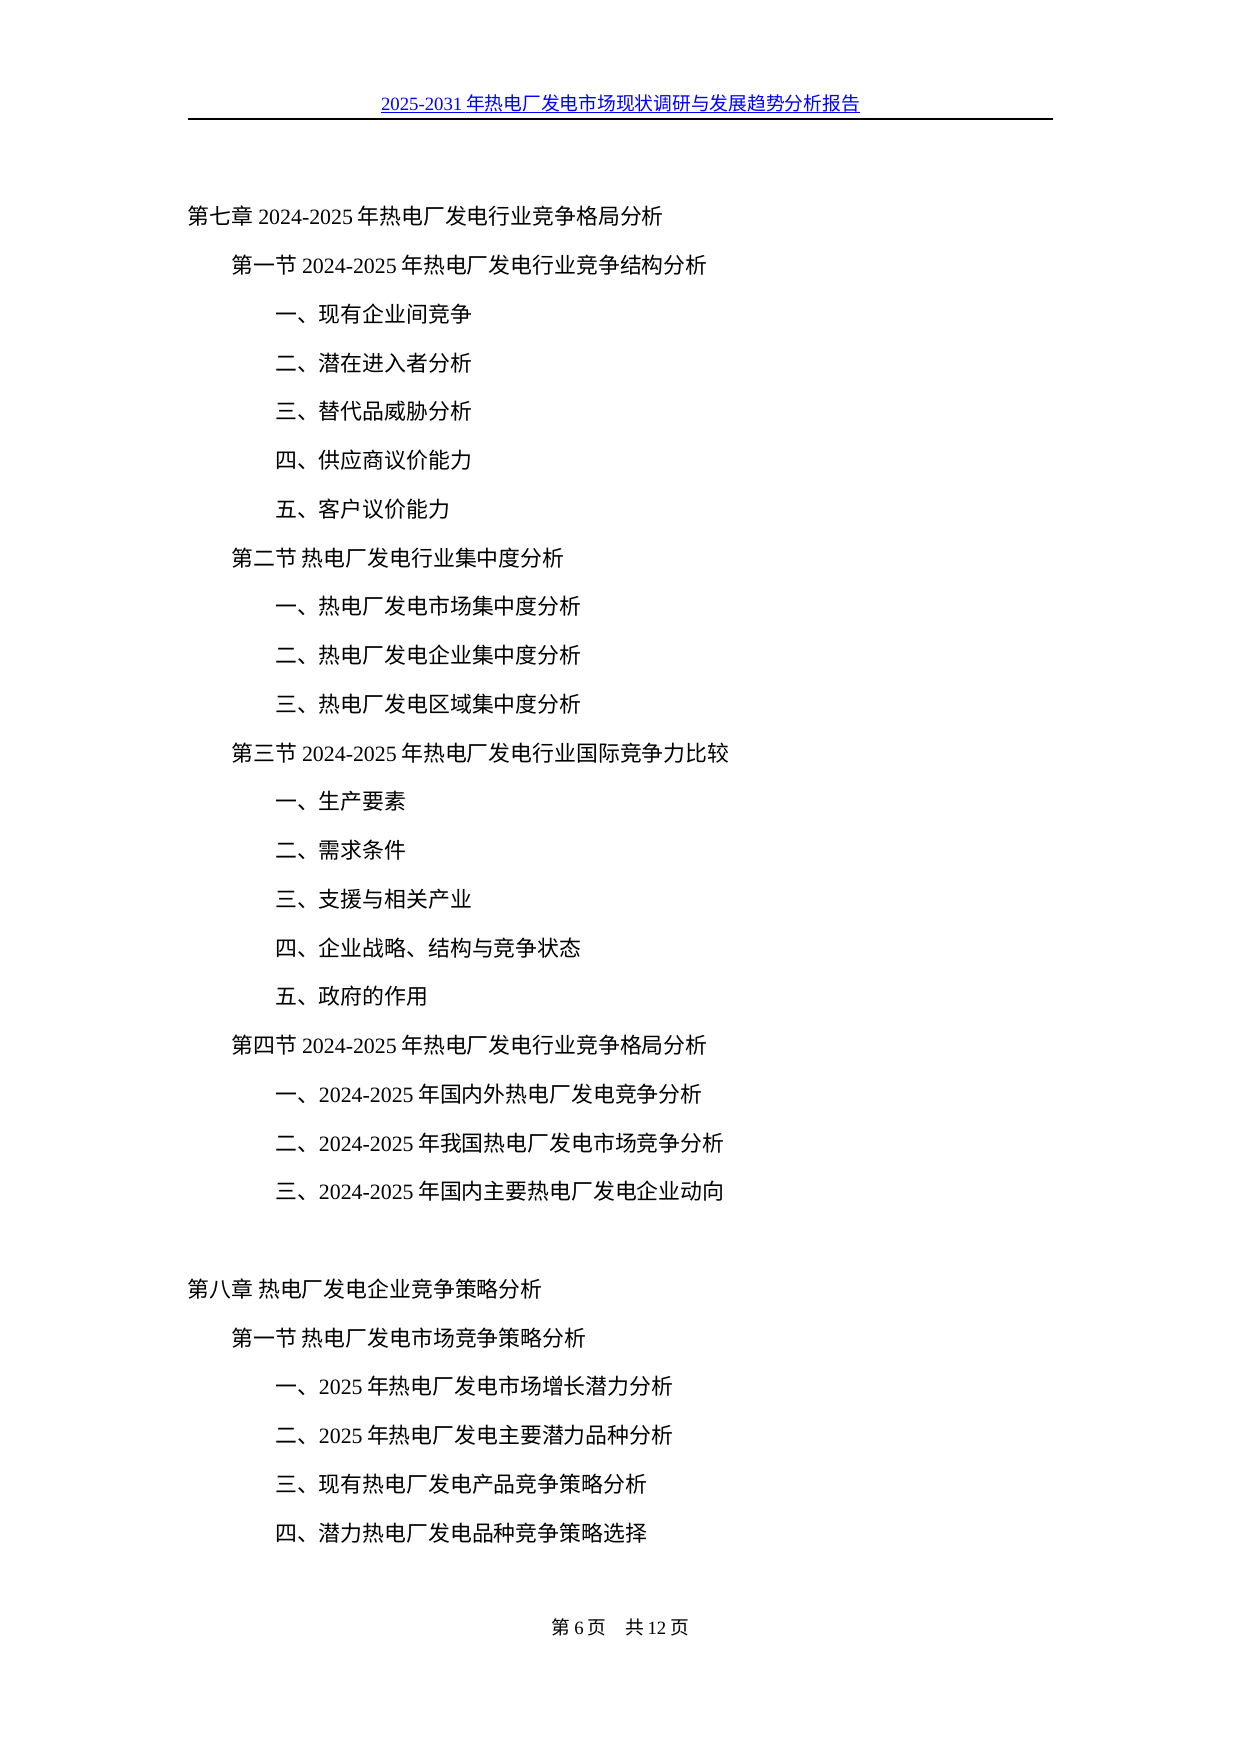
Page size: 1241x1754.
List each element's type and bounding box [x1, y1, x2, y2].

text [187, 150, 1053, 1548]
